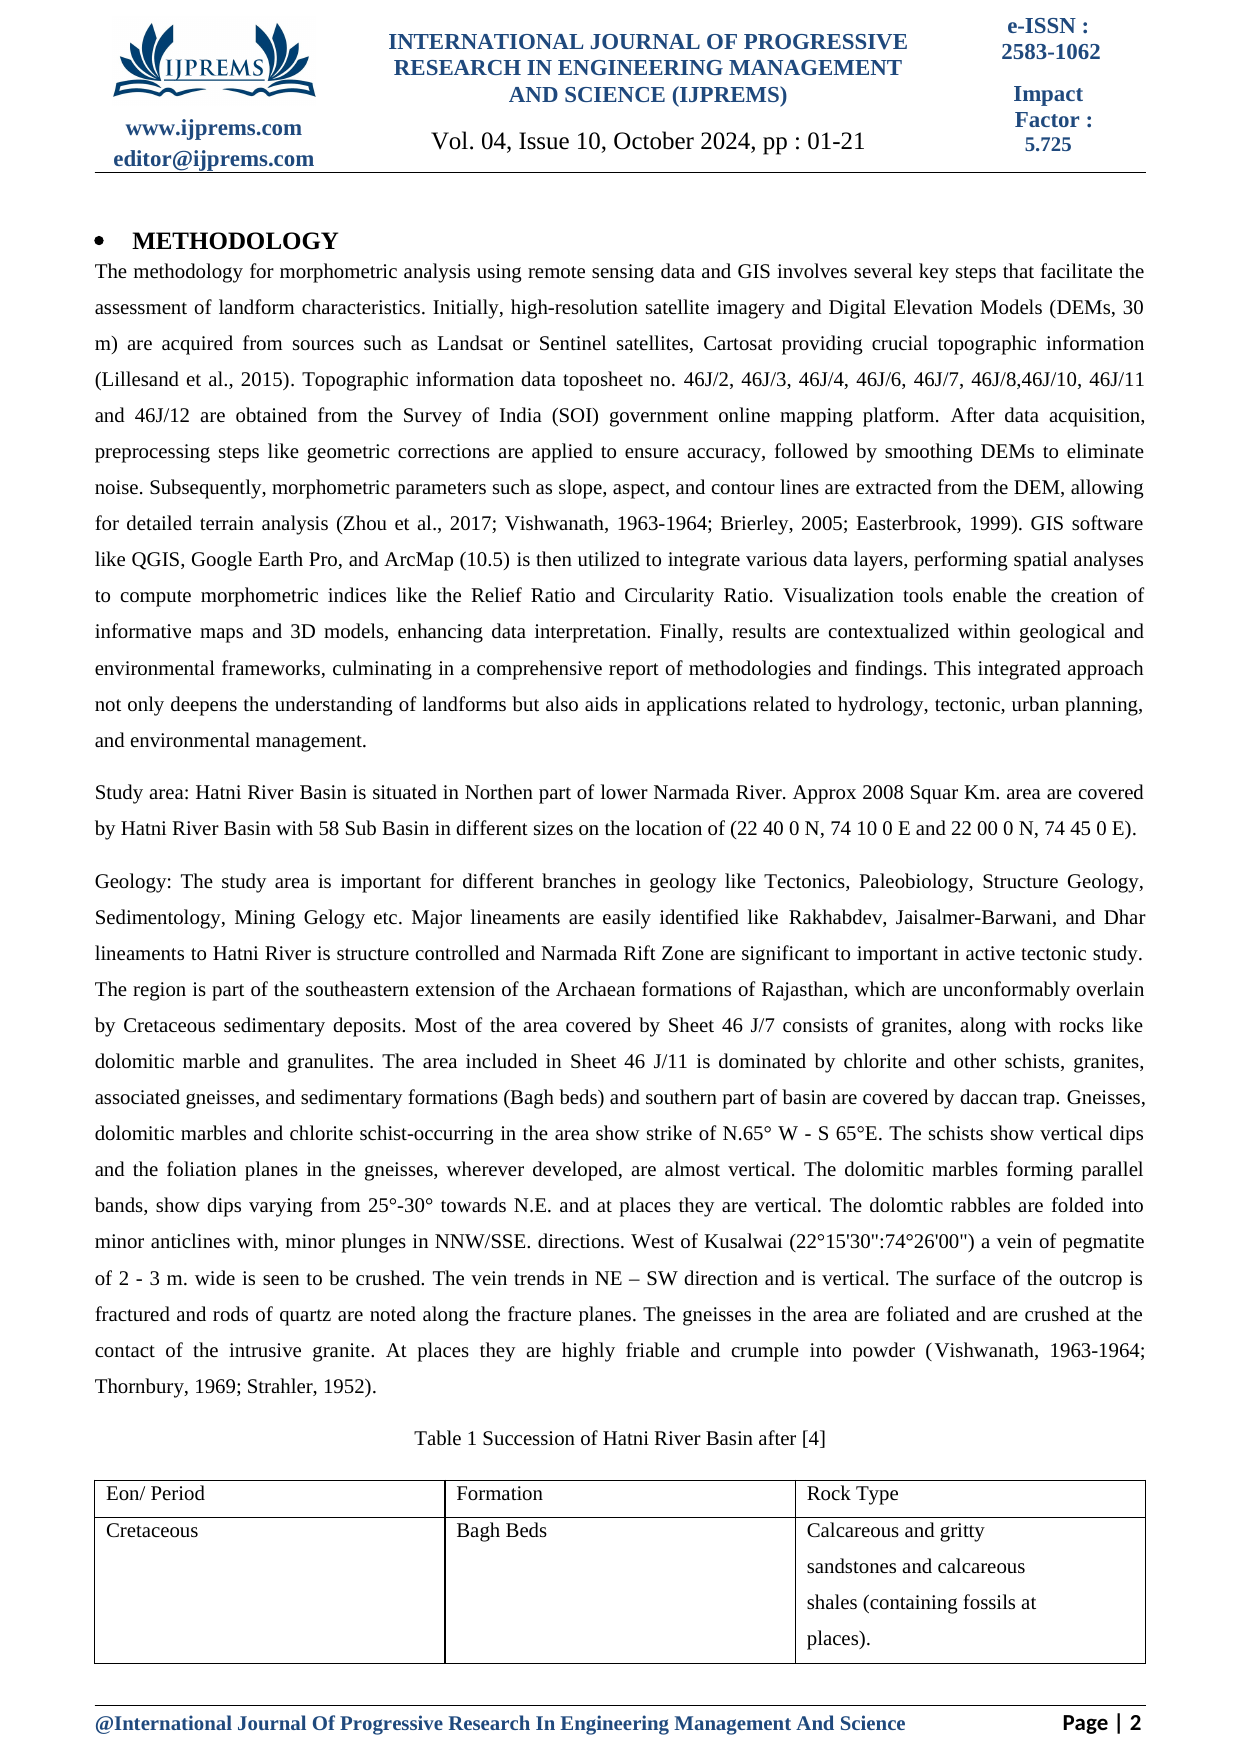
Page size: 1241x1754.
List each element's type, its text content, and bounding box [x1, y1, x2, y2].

table_cell Rock Type [796, 1481, 1145, 1517]
table_cell Formation [446, 1481, 795, 1517]
table_cell Eon/ Period [95, 1481, 444, 1517]
list METHODOLOGY [94, 226, 1146, 255]
text Study area: Hatni River Basin is situated in Northen part of lower Narmada River. Approx 2008 Squar Km. area are covered by Hatni River Basin with 58 Sub Basin in different sizes on the location of (22 40 0 N, 74 10 0 E and 22 00 0 N, 74 45 0 E). [94, 780, 1146, 840]
text The methodology for morphometric analysis using remote sensing data and GIS involves several key steps that facilitate the assessment of landform characteristics. Initially, high-resolution satellite imagery and Digital Elevation Models (DEMs, 30 m) are acquired from sources such as Landsat or Sentinel satellites, Cartosat providing crucial topographic information (Lillesand et al., 2015). Topographic information data toposheet no. 46J/2, 46J/3, 46J/4, 46J/6, 46J/7, 46J/8,46J/10, 46J/11 and 46J/12 are obtained from the Survey of India (SOI) government online mapping platform. After data acquisition, preprocessing steps like geometric corrections are applied to ensure accuracy, followed by smoothing DEMs to eliminate noise. Subsequently, morphometric parameters such as slope, aspect, and contour lines are extracted from the DEM, allowing for detailed terrain analysis (Zhou et al., 2017; Vishwanath, 1963-1964; Brierley, 2005; Easterbrook, 1999). GIS software like QGIS, Google Earth Pro, and ArcMap (10.5) is then utilized to integrate various data layers, performing spatial analyses to compute morphometric indices like the Relief Ratio and Circularity Ratio. Visualization tools enable the creation of informative maps and 3D models, enhancing data interpretation. Finally, results are contextualized within geological and environmental frameworks, culminating in a comprehensive report of methodologies and findings. This integrated approach not only deepens the understanding of landforms but also aids in applications related to hydrology, tectonic, urban planning, and environmental management. [94, 259, 1146, 752]
text Geology: The study area is important for different branches in geology like Tectonics, Paleobiology, Structure Geology, Sedimentology, Mining Gelogy etc. Major lineaments are easily identified like Rakhabdev, Jaisalmer-Barwani, and Dhar lineaments to Hatni River is structure controlled and Narmada Rift Zone are significant to important in active tectonic study. The region is part of the southeastern extension of the Archaean formations of Rajasthan, which are unconformably overlain by Cretaceous sedimentary deposits. Most of the area covered by Sheet 46 J/7 consists of granites, along with rocks like dolomitic marble and granulites. The area included in Sheet 46 J/11 is dominated by chlorite and other schists, granites, associated gneisses, and sedimentary formations (Bagh beds) and southern part of basin are covered by daccan trap. Gneisses, dolomitic marbles and chlorite schist-occurring in the area show strike of N.65° W - S 65°E. The schists show vertical dips and the foliation planes in the gneisses, wherever developed, are almost vertical. The dolomitic marbles forming parallel bands, show dips varying from 25°-30° towards N.E. and at places they are vertical. The dolomtic rabbles are folded into minor anticlines with, minor plunges in NNW/SSE. directions. West of Kusalwai (22°15'30":74°26'00") a vein of pegmatite of 2 - 3 m. wide is seen to be crushed. The vein trends in NE – SW direction and is vertical. The surface of the outcrop is fractured and rods of quartz are noted along the fracture planes. The gneisses in the area are foliated and are crushed at the contact of the intrusive granite. At places they are highly friable and crumple into powder (Vishwanath, 1963-1964; Thornbury, 1969; Strahler, 1952). [94, 869, 1146, 1398]
table_cell Bagh Beds [446, 1518, 795, 1662]
table_header Table 1 Succession of Hatni River Basin after [4] [95, 1426, 1146, 1479]
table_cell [796, 1518, 1145, 1662]
picture [111, 16, 317, 106]
table_cell Cretaceous [95, 1518, 444, 1662]
